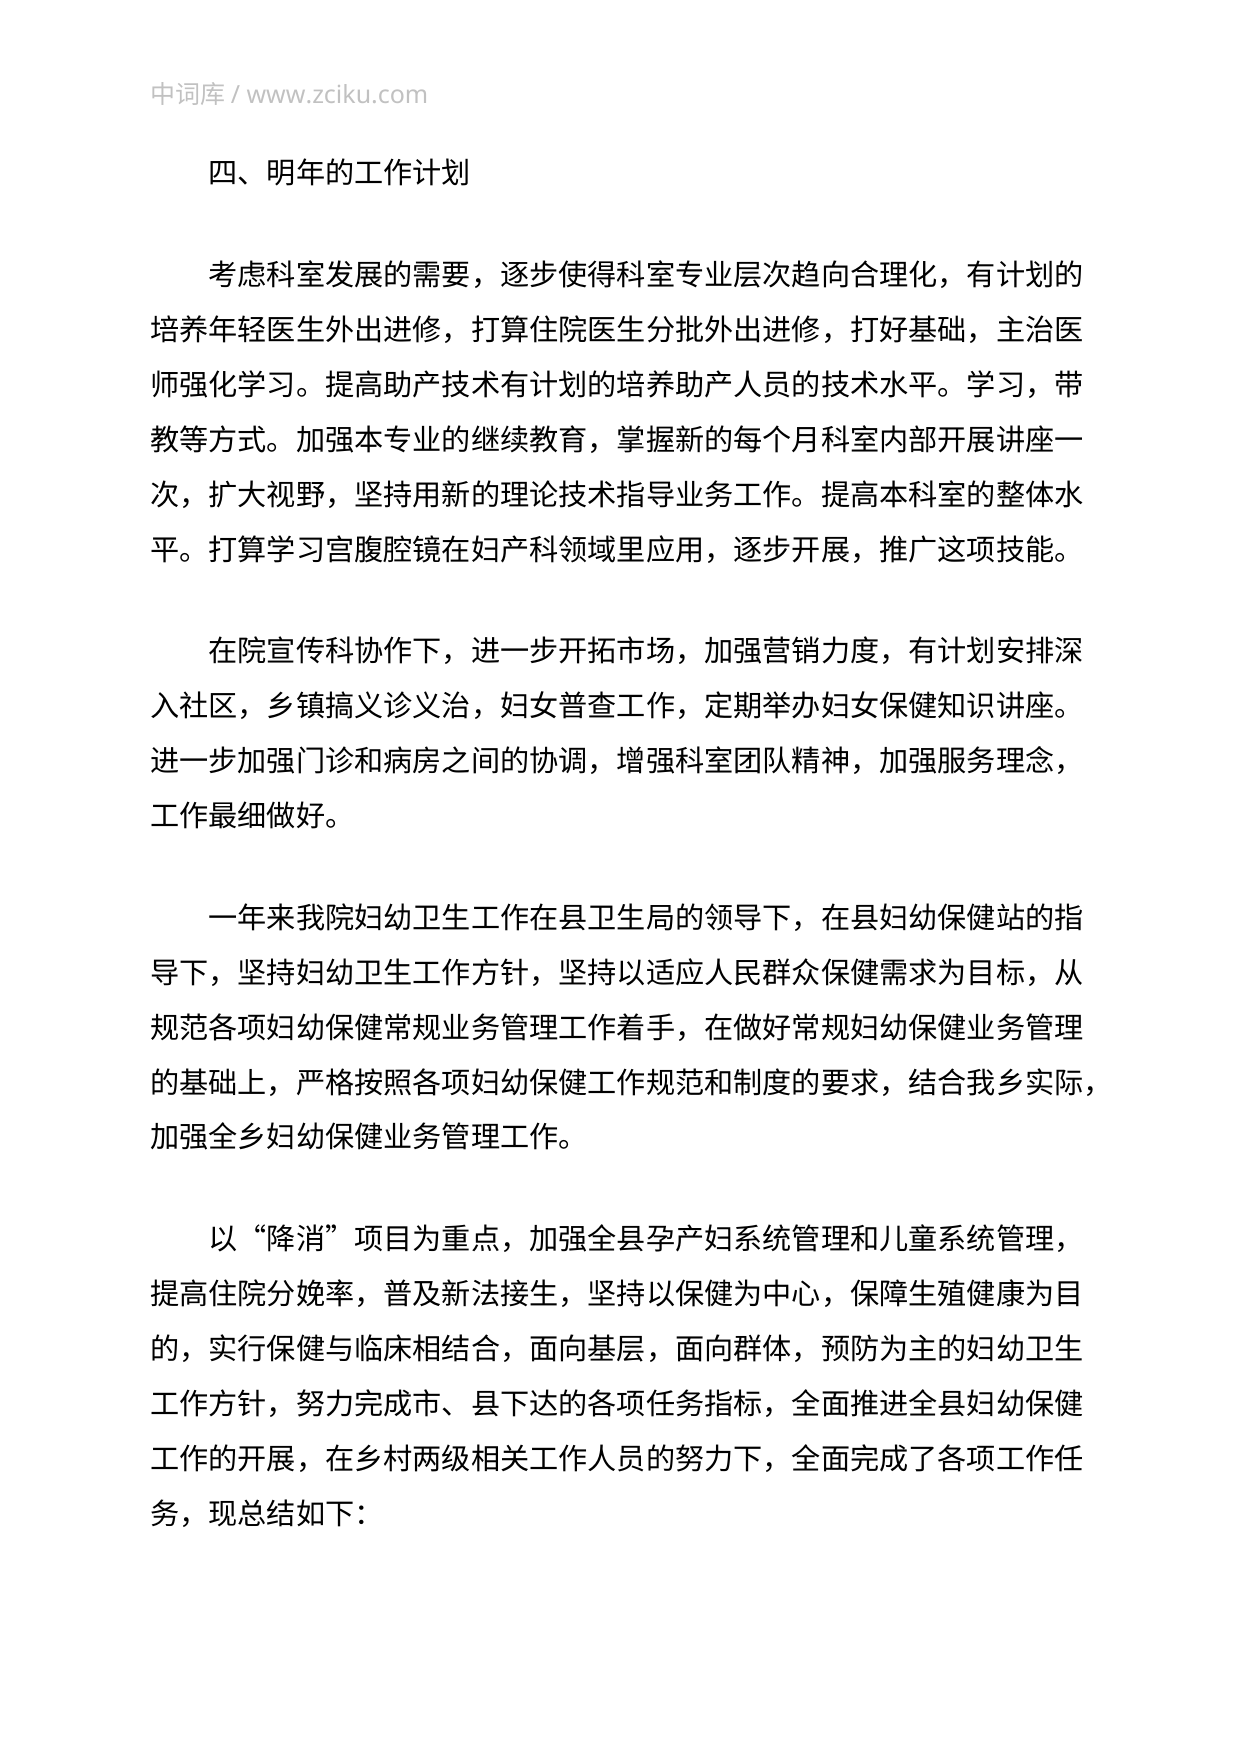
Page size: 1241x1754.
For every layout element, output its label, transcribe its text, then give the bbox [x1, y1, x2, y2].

text 以“降消”项目为重点，加强全县孕产妇系统管理和儿童系统管理，提高住院分娩率，普及新法接生，坚持以保健为中心，保障生殖健康为目的，实行保健与临床相结合，面向基层，面向群体，预防为主的妇幼卫生工作方针，努力完成市、县下达的各项任务指标，全面推进全县妇幼保健工作的开展，在乡村两级相关工作人员的努力下，全面完成了各项工作任务，现总结如下： [150, 1216, 1090, 1533]
text 考虑科室发展的需要，逐步使得科室专业层次趋向合理化，有计划的培养年轻医生外出进修，打算住院医生分批外出进修，打好基础，主治医师强化学习。提高助产技术有计划的培养助产人员的技术水平。学习，带教等方式。加强本专业的继续教育，掌握新的每个月科室内部开展讲座一次，扩大视野，坚持用新的理论技术指导业务工作。提高本科室的整体水平。打算学习宫腹腔镜在妇产科领域里应用，逐步开展，推广这项技能。 [150, 252, 1090, 568]
text 在院宣传科协作下，进一步开拓市场，加强营销力度，有计划安排深入社区，乡镇搞义诊义治，妇女普查工作，定期举办妇女保健知识讲座。进一步加强门诊和病房之间的协调，增强科室团队精神，加强服务理念，工作最细做好。 [150, 628, 1090, 835]
text 一年来我院妇幼卫生工作在县卫生局的领导下，在县妇幼保健站的指导下，坚持妇幼卫生工作方针，坚持以适应人民群众保健需求为目标，从规范各项妇幼保健常规业务管理工作着手，在做好常规妇幼保健业务管理的基础上，严格按照各项妇幼保健工作规范和制度的要求，结合我乡实际，加强全乡妇幼保健业务管理工作。 [150, 894, 1090, 1156]
text 四、明年的工作计划 [150, 150, 1090, 192]
